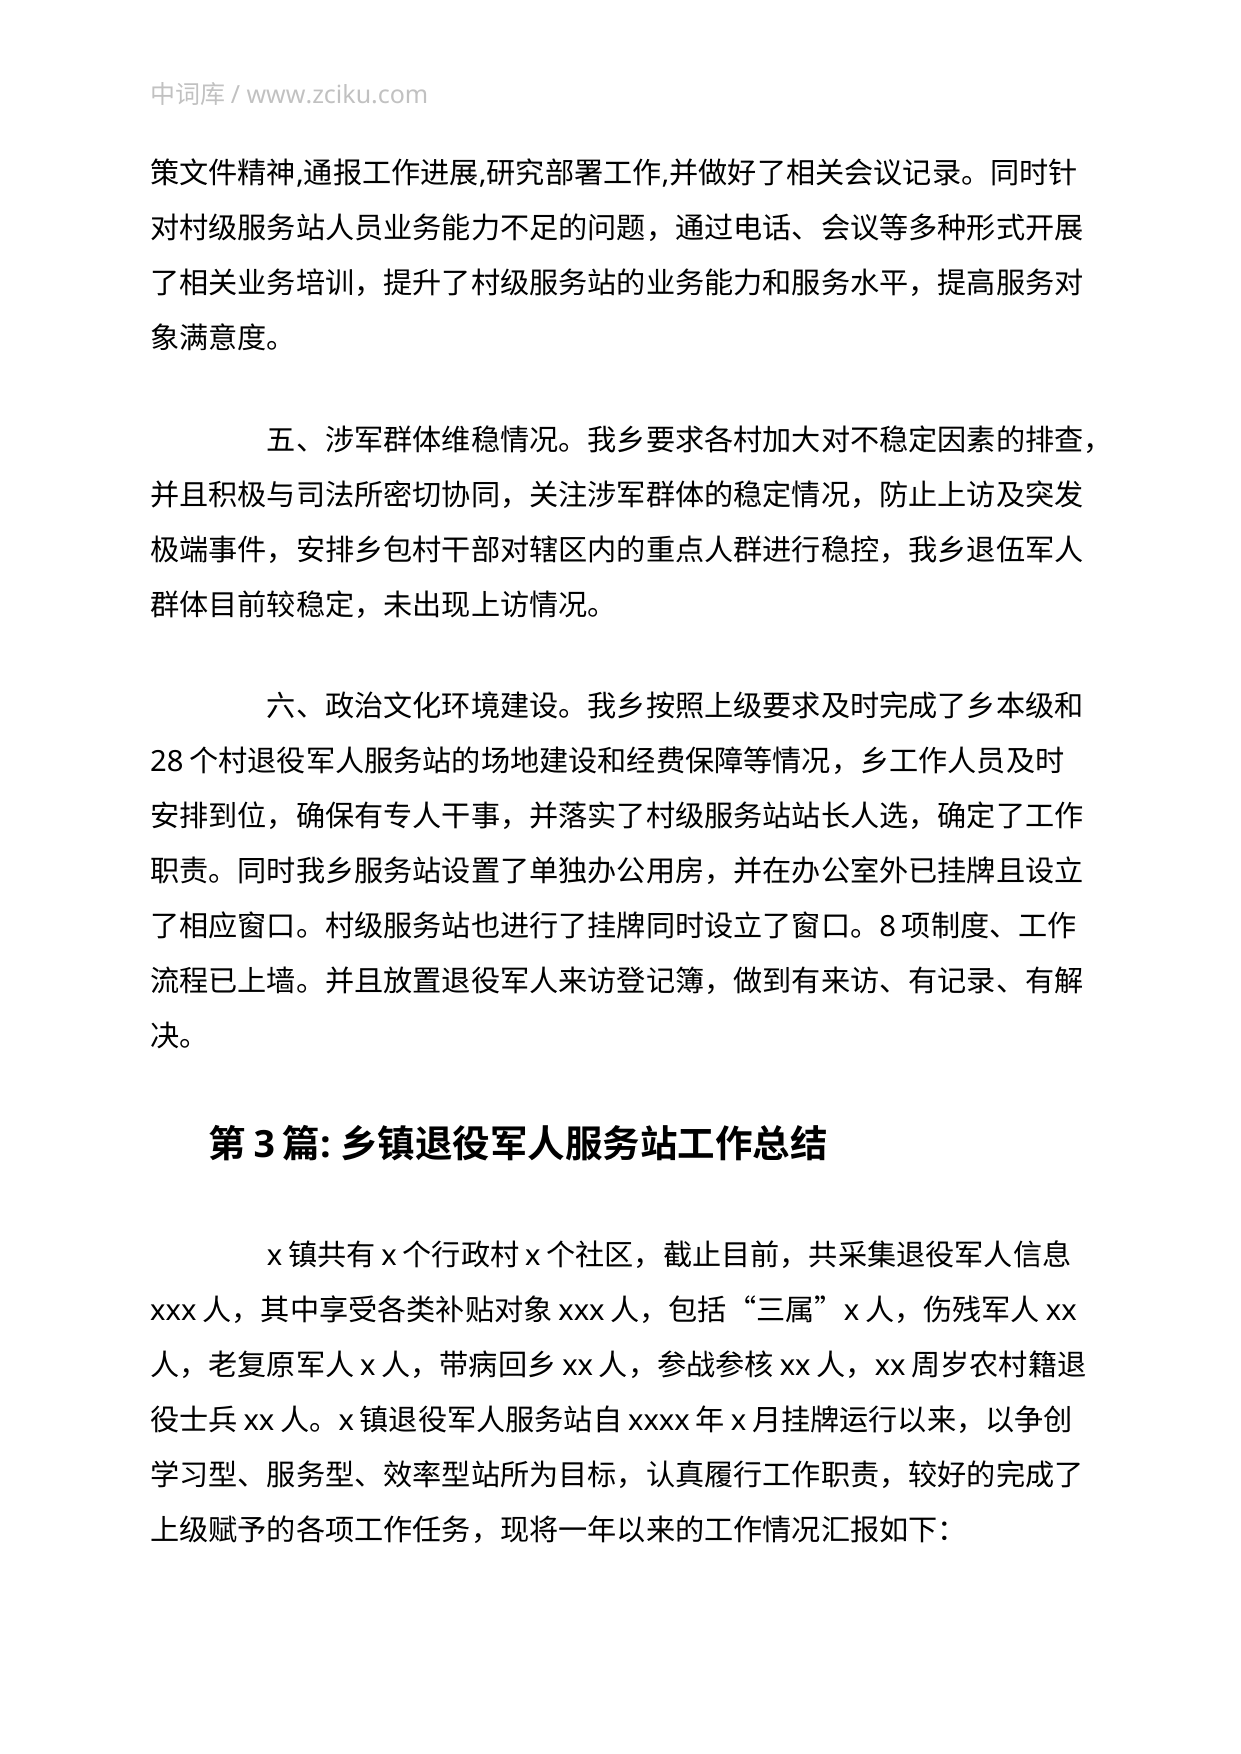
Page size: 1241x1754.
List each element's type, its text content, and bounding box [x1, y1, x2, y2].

text 六、政治文化环境建设。我乡按照上级要求及时完成了乡本级和28个村退役军人服务站的场地建设和经费保障等情况，乡工作人员及时安排到位，确保有专人干事，并落实了村级服务站站长人选，确定了工作职责。同时我乡服务站设置了单独办公用房，并在办公室外已挂牌且设立了相应窗口。村级服务站也进行了挂牌同时设立了窗口。8项制度、工作流程已上墙。并且放置退役军人来访登记簿，做到有来访、有记录、有解决。 [150, 683, 1090, 1055]
text x镇共有x个行政村x个社区，截止目前，共采集退役军人信息xxx人，其中享受各类补贴对象xxx人，包括“三属”x人，伤残军人xx人，老复原军人x人，带病回乡xx人，参战参核xx人，xx周岁农村籍退役士兵xx人。x镇退役军人服务站自xxxx年x月挂牌运行以来，以争创学习型、服务型、效率型站所为目标，认真履行工作职责，较好的完成了上级赋予的各项工作任务，现将一年以来的工作情况汇报如下： [150, 1232, 1090, 1549]
text 五、涉军群体维稳情况。我乡要求各村加大对不稳定因素的排查，并且积极与司法所密切协同，关注涉军群体的稳定情况，防止上访及突发极端事件，安排乡包村干部对辖区内的重点人群进行稳控，我乡退伍军人群体目前较稳定，未出现上访情况。 [150, 417, 1090, 623]
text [150, 150, 1090, 357]
text 第3篇: 乡镇退役军人服务站工作总结 [150, 1114, 1090, 1169]
